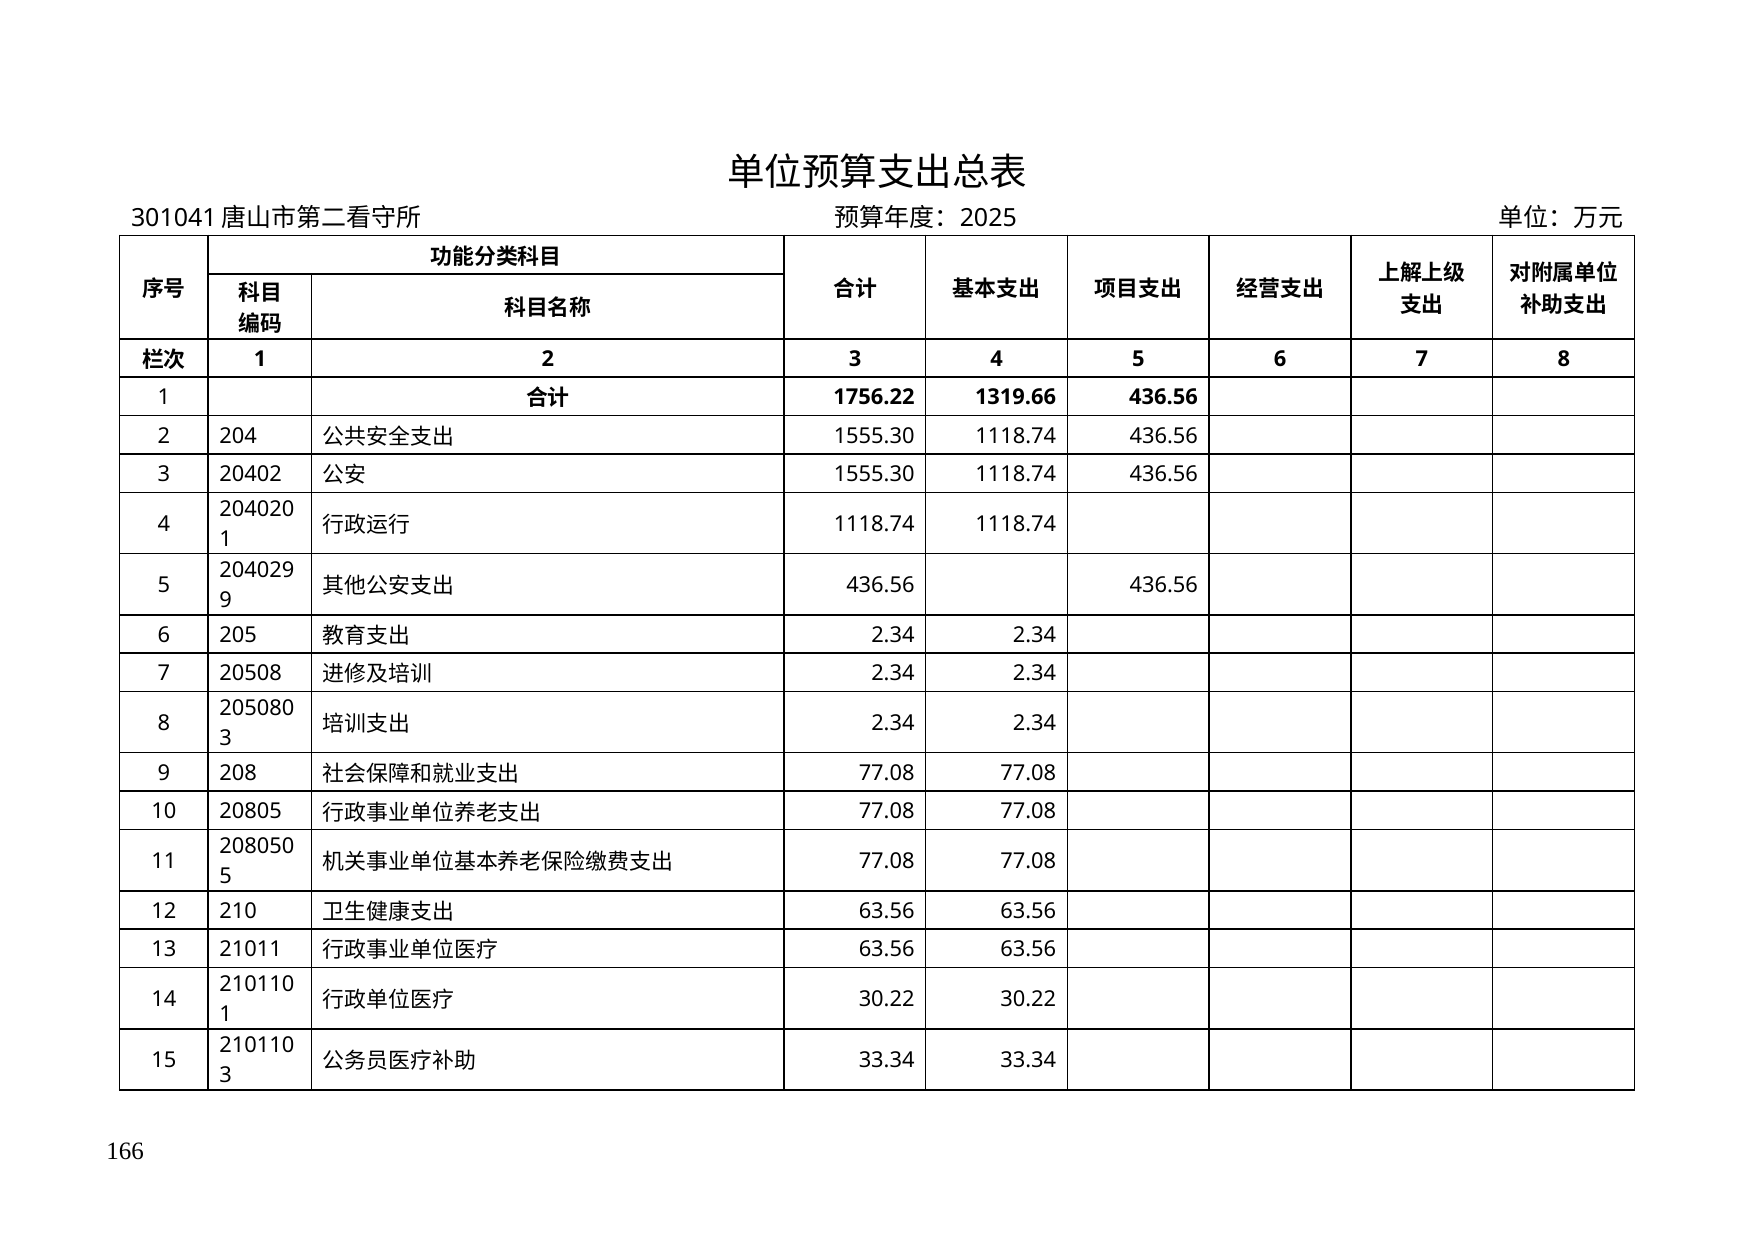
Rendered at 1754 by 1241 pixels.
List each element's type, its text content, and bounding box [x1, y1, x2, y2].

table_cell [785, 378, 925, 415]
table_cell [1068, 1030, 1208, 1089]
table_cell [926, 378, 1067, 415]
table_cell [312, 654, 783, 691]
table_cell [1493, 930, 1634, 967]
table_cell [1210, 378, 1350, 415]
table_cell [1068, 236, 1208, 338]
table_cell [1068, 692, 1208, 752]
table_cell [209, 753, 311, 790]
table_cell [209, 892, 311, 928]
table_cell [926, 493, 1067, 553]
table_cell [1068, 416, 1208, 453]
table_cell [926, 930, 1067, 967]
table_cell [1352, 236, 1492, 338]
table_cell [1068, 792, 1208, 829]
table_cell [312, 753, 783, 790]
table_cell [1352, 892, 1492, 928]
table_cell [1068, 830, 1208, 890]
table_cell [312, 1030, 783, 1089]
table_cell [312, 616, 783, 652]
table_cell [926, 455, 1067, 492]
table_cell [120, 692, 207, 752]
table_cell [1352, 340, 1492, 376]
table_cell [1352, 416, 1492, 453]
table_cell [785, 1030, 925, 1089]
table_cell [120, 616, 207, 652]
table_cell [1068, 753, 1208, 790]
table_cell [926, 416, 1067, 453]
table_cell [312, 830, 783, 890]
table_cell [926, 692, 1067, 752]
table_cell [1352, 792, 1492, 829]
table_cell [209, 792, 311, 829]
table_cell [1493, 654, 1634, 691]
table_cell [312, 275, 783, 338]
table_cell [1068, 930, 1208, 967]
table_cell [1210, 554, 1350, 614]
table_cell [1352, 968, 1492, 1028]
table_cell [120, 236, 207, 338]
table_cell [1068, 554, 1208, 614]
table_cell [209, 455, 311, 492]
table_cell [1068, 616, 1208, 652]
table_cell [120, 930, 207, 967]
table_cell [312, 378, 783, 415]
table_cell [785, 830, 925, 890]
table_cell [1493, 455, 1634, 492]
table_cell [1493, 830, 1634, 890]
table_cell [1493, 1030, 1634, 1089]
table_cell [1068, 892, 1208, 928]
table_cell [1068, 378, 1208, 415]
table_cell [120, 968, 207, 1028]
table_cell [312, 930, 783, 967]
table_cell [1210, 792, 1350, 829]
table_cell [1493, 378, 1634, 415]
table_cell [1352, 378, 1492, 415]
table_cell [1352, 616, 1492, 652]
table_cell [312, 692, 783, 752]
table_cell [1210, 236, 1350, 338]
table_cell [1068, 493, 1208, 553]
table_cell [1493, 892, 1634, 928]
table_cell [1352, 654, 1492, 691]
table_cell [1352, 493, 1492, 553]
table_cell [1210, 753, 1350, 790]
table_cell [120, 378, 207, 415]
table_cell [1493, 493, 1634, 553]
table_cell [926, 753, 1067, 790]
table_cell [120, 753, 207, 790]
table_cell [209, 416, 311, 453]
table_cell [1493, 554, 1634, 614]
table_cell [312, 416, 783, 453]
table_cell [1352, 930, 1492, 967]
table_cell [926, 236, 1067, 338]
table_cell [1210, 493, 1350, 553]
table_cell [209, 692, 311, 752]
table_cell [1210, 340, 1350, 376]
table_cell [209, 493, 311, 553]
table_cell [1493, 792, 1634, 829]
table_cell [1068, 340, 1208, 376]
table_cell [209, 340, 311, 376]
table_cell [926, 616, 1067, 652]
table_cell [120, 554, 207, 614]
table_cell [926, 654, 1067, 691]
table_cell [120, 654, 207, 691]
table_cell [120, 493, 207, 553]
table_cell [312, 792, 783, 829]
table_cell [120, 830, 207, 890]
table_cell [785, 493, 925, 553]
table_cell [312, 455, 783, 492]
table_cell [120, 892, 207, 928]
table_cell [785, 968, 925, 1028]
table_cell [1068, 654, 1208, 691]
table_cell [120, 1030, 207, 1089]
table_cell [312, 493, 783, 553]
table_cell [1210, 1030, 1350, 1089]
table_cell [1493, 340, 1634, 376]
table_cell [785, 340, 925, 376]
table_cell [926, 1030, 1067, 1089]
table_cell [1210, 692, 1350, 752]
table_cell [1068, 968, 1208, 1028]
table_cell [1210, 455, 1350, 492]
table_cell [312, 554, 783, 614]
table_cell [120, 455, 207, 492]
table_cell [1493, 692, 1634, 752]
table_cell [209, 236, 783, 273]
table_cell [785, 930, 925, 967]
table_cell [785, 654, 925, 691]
text 单位预算支出总表 [106, 142, 1648, 196]
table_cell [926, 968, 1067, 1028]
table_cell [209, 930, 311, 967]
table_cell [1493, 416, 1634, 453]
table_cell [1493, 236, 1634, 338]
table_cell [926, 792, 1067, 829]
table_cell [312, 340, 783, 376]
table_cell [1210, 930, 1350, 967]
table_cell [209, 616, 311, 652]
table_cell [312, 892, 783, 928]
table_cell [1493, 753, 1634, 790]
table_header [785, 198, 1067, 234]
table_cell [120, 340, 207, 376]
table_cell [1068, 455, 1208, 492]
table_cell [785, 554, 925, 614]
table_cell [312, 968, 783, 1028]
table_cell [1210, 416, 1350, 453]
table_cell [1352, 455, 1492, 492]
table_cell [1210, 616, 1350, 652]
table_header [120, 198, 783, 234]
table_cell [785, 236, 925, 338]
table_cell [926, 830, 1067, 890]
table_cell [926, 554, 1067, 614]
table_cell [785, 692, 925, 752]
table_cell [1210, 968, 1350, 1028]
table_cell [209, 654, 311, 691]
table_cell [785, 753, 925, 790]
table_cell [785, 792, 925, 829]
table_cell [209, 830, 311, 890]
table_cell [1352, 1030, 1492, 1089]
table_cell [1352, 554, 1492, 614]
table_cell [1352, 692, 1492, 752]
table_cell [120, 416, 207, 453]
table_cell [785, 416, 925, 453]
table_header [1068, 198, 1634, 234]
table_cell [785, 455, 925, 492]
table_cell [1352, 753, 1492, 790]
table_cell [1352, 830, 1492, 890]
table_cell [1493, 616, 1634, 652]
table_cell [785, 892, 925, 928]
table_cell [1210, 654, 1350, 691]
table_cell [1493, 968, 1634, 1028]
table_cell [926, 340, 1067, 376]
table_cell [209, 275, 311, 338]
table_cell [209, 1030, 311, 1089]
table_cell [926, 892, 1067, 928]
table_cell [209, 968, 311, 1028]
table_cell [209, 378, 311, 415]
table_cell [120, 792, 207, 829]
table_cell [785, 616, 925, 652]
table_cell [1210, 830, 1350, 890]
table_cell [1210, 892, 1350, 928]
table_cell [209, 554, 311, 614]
